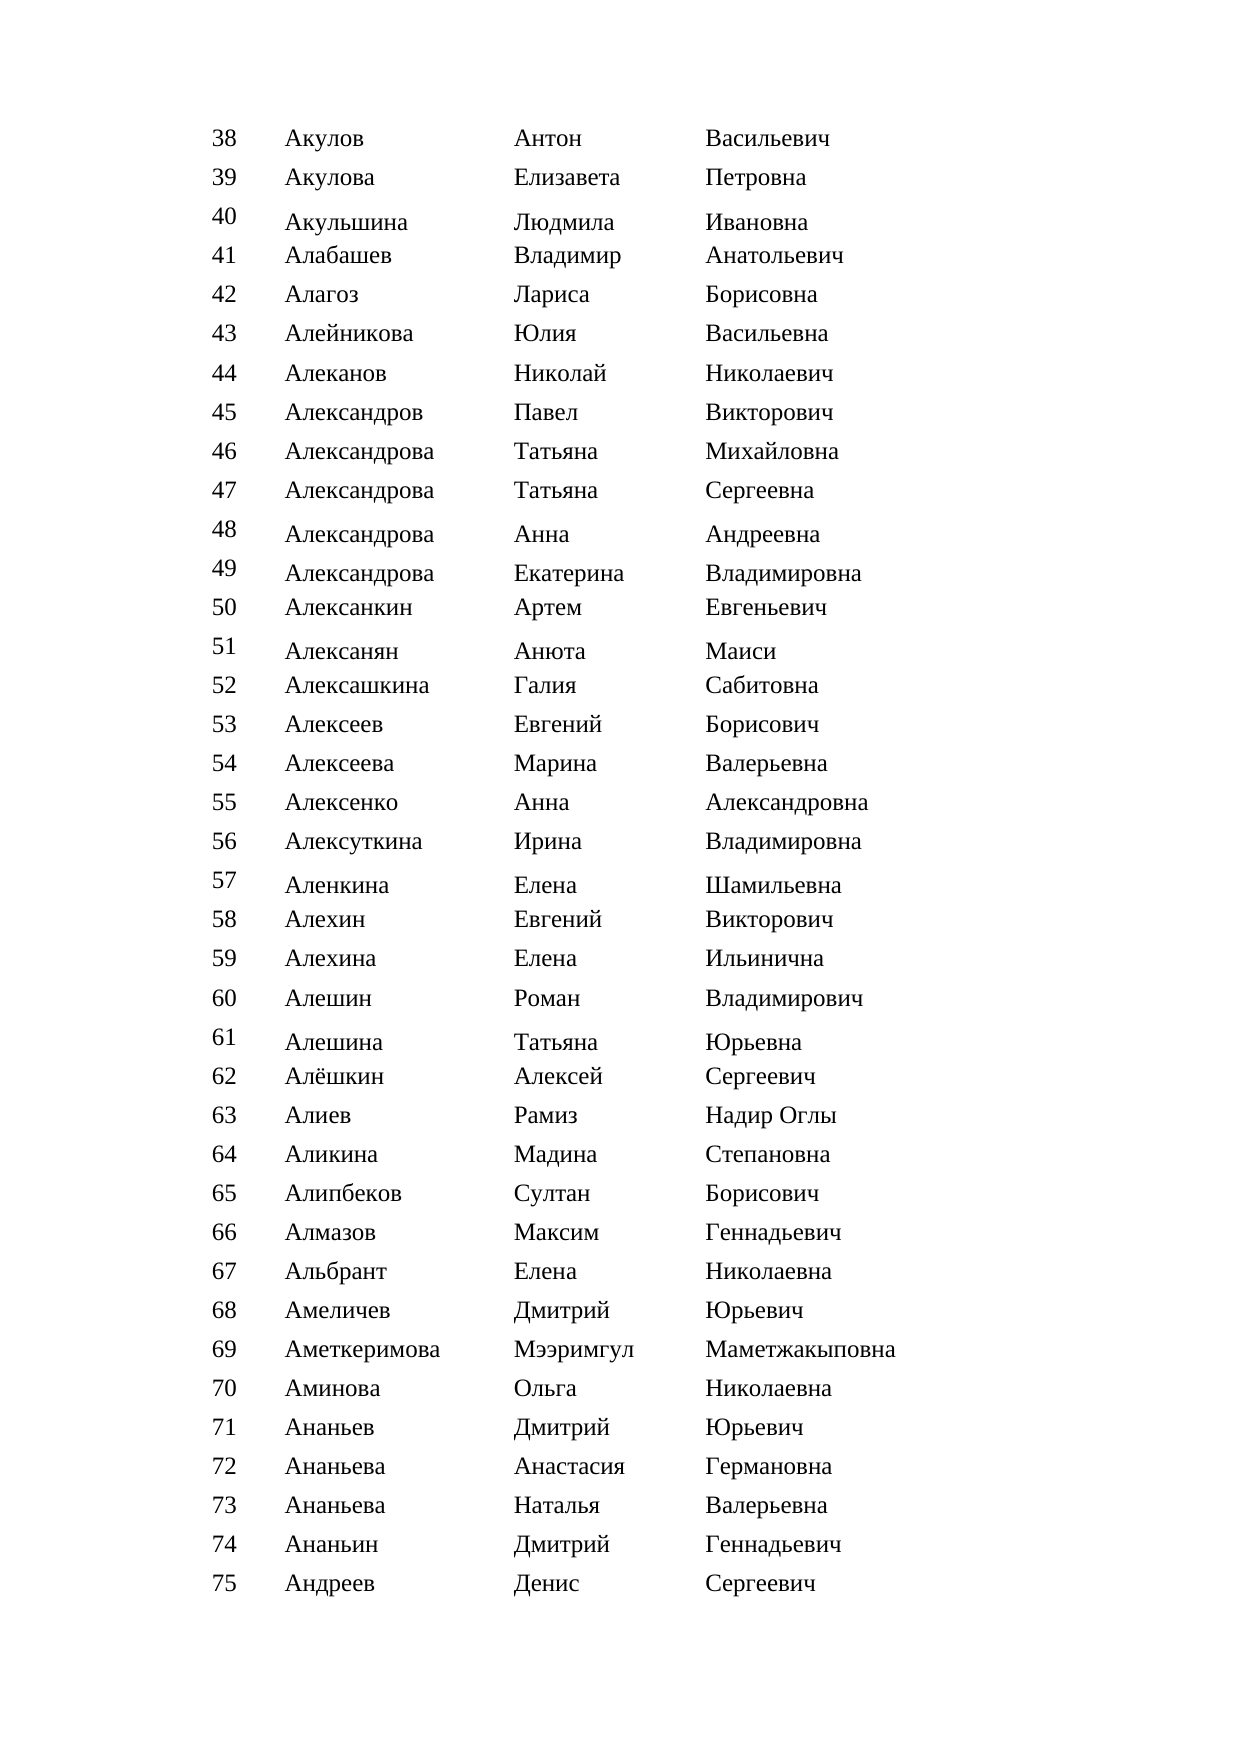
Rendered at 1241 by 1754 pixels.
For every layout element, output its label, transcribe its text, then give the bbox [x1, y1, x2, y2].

table_cell 39 [175, 157, 273, 196]
table_cell Дмитрий [502, 1290, 694, 1329]
table_cell Акулов [273, 118, 502, 157]
table_cell Александрова [273, 431, 502, 470]
table_cell Алешина [273, 1017, 502, 1056]
table_cell Валерьевна [694, 743, 941, 782]
table_cell Антон [502, 118, 694, 157]
table_cell Алагоз [273, 274, 502, 313]
table_cell 49 [175, 548, 273, 587]
table_cell Ильинична [694, 939, 941, 977]
table_cell Владимирович [694, 978, 941, 1017]
table_cell 66 [175, 1212, 273, 1251]
table_cell Васильевич [694, 118, 941, 157]
table_cell 72 [175, 1446, 273, 1485]
table_cell Алехин [273, 899, 502, 938]
table_cell Татьяна [502, 431, 694, 470]
table_cell Викторович [694, 392, 941, 431]
table_cell Александрова [273, 470, 502, 509]
table_cell Юрьевич [694, 1407, 941, 1446]
table_cell Алексей [502, 1056, 694, 1095]
table_cell Денис [502, 1564, 694, 1602]
table_cell 54 [175, 743, 273, 782]
table_cell Анастасия [502, 1446, 694, 1485]
table_cell 67 [175, 1251, 273, 1290]
table_cell Ольга [502, 1368, 694, 1407]
table_cell Юлия [502, 314, 694, 352]
table_cell Султан [502, 1173, 694, 1212]
table_cell 75 [175, 1564, 273, 1602]
table_cell Алабашев [273, 235, 502, 274]
table_cell Владимир [502, 235, 694, 274]
table_cell Шамильевна [694, 860, 941, 899]
table_cell Евгеньевич [694, 587, 941, 626]
table_cell Екатерина [502, 548, 694, 587]
table_cell Алексуткина [273, 821, 502, 860]
table_cell Маиси [694, 626, 941, 665]
table_cell Ананьева [273, 1485, 502, 1524]
table_cell Ананьин [273, 1524, 502, 1563]
table_cell Акулова [273, 157, 502, 196]
table_cell Дмитрий [502, 1524, 694, 1563]
table_cell Надир Оглы [694, 1095, 941, 1134]
table_cell Николаевна [694, 1368, 941, 1407]
table_cell Аметкеримова [273, 1329, 502, 1368]
table_cell 65 [175, 1173, 273, 1212]
table_cell Ананьев [273, 1407, 502, 1446]
table_cell Елена [502, 860, 694, 899]
table_cell 60 [175, 978, 273, 1017]
table_cell Елизавета [502, 157, 694, 196]
table_cell Ирина [502, 821, 694, 860]
table_cell 47 [175, 470, 273, 509]
table_cell Павел [502, 392, 694, 431]
table_cell 40 [175, 196, 273, 235]
table_cell Дмитрий [502, 1407, 694, 1446]
table_cell 44 [175, 353, 273, 392]
table_cell 41 [175, 235, 273, 274]
table_cell 48 [175, 509, 273, 548]
table_cell Алексанян [273, 626, 502, 665]
table_cell 50 [175, 587, 273, 626]
table_cell Степановна [694, 1134, 941, 1173]
table_cell 51 [175, 626, 273, 665]
table_cell Алейникова [273, 314, 502, 352]
table_cell 62 [175, 1056, 273, 1095]
table_cell Борисович [694, 1173, 941, 1212]
table_cell Алешин [273, 978, 502, 1017]
table_cell Ивановна [694, 196, 941, 235]
table_cell 57 [175, 860, 273, 899]
table_cell Аленкина [273, 860, 502, 899]
table_cell Александров [273, 392, 502, 431]
table_cell 64 [175, 1134, 273, 1173]
table_cell Андреев [273, 1564, 502, 1602]
table_cell Евгений [502, 899, 694, 938]
table_cell 58 [175, 899, 273, 938]
table_cell Борисович [694, 704, 941, 743]
table_cell Рамиз [502, 1095, 694, 1134]
table_cell Максим [502, 1212, 694, 1251]
table_cell 71 [175, 1407, 273, 1446]
table_cell Юрьевич [694, 1290, 941, 1329]
table_cell Алексенко [273, 782, 502, 821]
table_cell Васильевна [694, 314, 941, 352]
table_cell 45 [175, 392, 273, 431]
table_cell Сергеевна [694, 470, 941, 509]
table_cell Анна [502, 782, 694, 821]
table_cell Алиев [273, 1095, 502, 1134]
table_cell 38 [175, 118, 273, 157]
table_cell Лариса [502, 274, 694, 313]
table_cell Алексеева [273, 743, 502, 782]
table_cell Роман [502, 978, 694, 1017]
table_cell Алеканов [273, 353, 502, 392]
table_cell Владимировна [694, 821, 941, 860]
table_cell Валерьевна [694, 1485, 941, 1524]
table_cell Александрова [273, 548, 502, 587]
table_cell 46 [175, 431, 273, 470]
table_cell 73 [175, 1485, 273, 1524]
table_cell 52 [175, 665, 273, 704]
table_cell Николаевич [694, 353, 941, 392]
table_cell 74 [175, 1524, 273, 1563]
table_cell Михайловна [694, 431, 941, 470]
table_cell Мадина [502, 1134, 694, 1173]
table_cell Мээримгул [502, 1329, 694, 1368]
table_cell 43 [175, 314, 273, 352]
table_cell 42 [175, 274, 273, 313]
table_cell Алексеев [273, 704, 502, 743]
table_cell Борисовна [694, 274, 941, 313]
table_cell Татьяна [502, 1017, 694, 1056]
table_cell Анатольевич [694, 235, 941, 274]
table_cell 56 [175, 821, 273, 860]
table_cell Евгений [502, 704, 694, 743]
table_cell 55 [175, 782, 273, 821]
table_cell Викторович [694, 899, 941, 938]
table_cell Альбрант [273, 1251, 502, 1290]
table_cell Аминова [273, 1368, 502, 1407]
table_cell Андреевна [694, 509, 941, 548]
table_cell Наталья [502, 1485, 694, 1524]
table_cell Николай [502, 353, 694, 392]
table_cell 63 [175, 1095, 273, 1134]
table_cell 53 [175, 704, 273, 743]
table_cell 70 [175, 1368, 273, 1407]
table_cell Алексанкин [273, 587, 502, 626]
table_cell Алипбеков [273, 1173, 502, 1212]
table_cell Алехина [273, 939, 502, 977]
table_cell Сергеевич [694, 1056, 941, 1095]
table_cell Артем [502, 587, 694, 626]
table_cell Галия [502, 665, 694, 704]
table_cell Александрова [273, 509, 502, 548]
table_cell Аликина [273, 1134, 502, 1173]
table_cell Сергеевич [694, 1564, 941, 1602]
table_cell Елена [502, 1251, 694, 1290]
table_cell Амеличев [273, 1290, 502, 1329]
table_cell Марина [502, 743, 694, 782]
table_cell Сабитовна [694, 665, 941, 704]
table_cell Петровна [694, 157, 941, 196]
table_cell Анюта [502, 626, 694, 665]
table_cell 59 [175, 939, 273, 977]
table_cell Геннадьевич [694, 1212, 941, 1251]
table_cell Людмила [502, 196, 694, 235]
table_cell Юрьевна [694, 1017, 941, 1056]
table_cell 61 [175, 1017, 273, 1056]
table_cell Александровна [694, 782, 941, 821]
table_cell Ананьева [273, 1446, 502, 1485]
table_cell Алёшкин [273, 1056, 502, 1095]
table_cell Алексашкина [273, 665, 502, 704]
table_cell Анна [502, 509, 694, 548]
table_cell Маметжакыповна [694, 1329, 941, 1368]
table_cell Татьяна [502, 470, 694, 509]
table_cell Акульшина [273, 196, 502, 235]
table_cell Алмазов [273, 1212, 502, 1251]
table_cell 68 [175, 1290, 273, 1329]
table_cell Владимировна [694, 548, 941, 587]
table_cell Геннадьевич [694, 1524, 941, 1563]
table_cell Германовна [694, 1446, 941, 1485]
table_cell Елена [502, 939, 694, 977]
table_cell Николаевна [694, 1251, 941, 1290]
table_cell 69 [175, 1329, 273, 1368]
